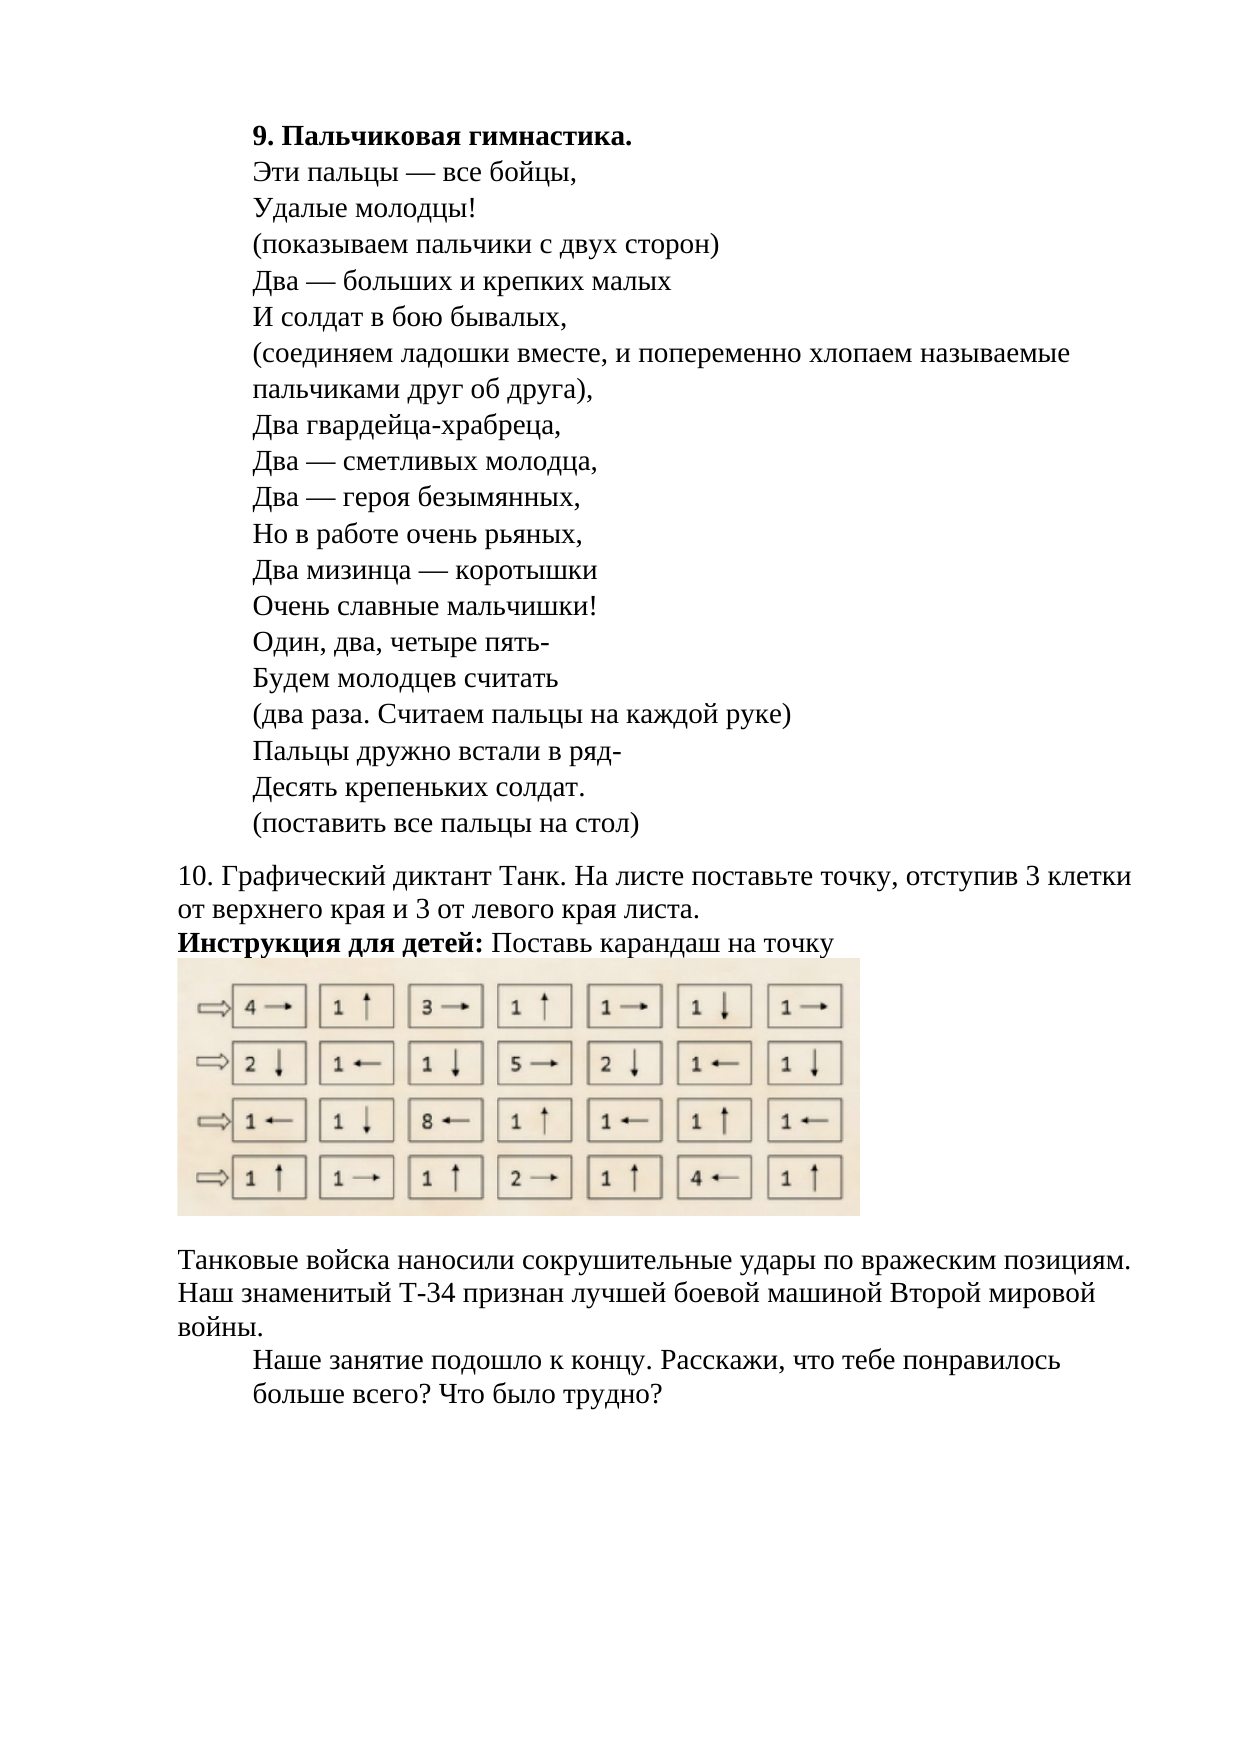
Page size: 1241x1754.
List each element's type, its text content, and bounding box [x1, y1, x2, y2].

text 10. Графический диктант Танк. На листе поставьте точку, отступив 3 клетки от верхнего края и 3 от левого края листа. [177, 858, 1152, 925]
list 9. Пальчиковая гимнастика. Эти пальцы — все бойцы, Удалые молодцы! (показываем пальчики с двух сторон) Два — больших и крепких малых И солдат в бою бывалых, (соединяем ладошки вместе, и попеременно хлопаем называемые пальчиками друг об друга), Два гвардейца-храбреца, Два — сметливых молодца, Два — героя безымянных, Но в работе очень рьяных, Два мизинца — коротышки Очень славные мальчишки! Один, два, четыре пять- Будем молодцев считать (два раза. Считаем пальцы на каждой руке) Пальцы дружно встали в ряд- Десять крепеньких солдат. (поставить все пальцы на стол) [252, 118, 1152, 838]
text Танковые войска наносили сокрушительные удары по вражеским позициям. Наш знаменитый Т-34 признан лучшей боевой машиной Второй мировой войны. [177, 1242, 1152, 1342]
text Инструкция для детей: Поставь карандаш на точку [177, 925, 1152, 958]
text Наше занятие подошло к концу. Расскажи, что тебе понравилось больше всего? Что было трудно? [252, 1342, 1152, 1409]
picture [177, 958, 860, 1216]
